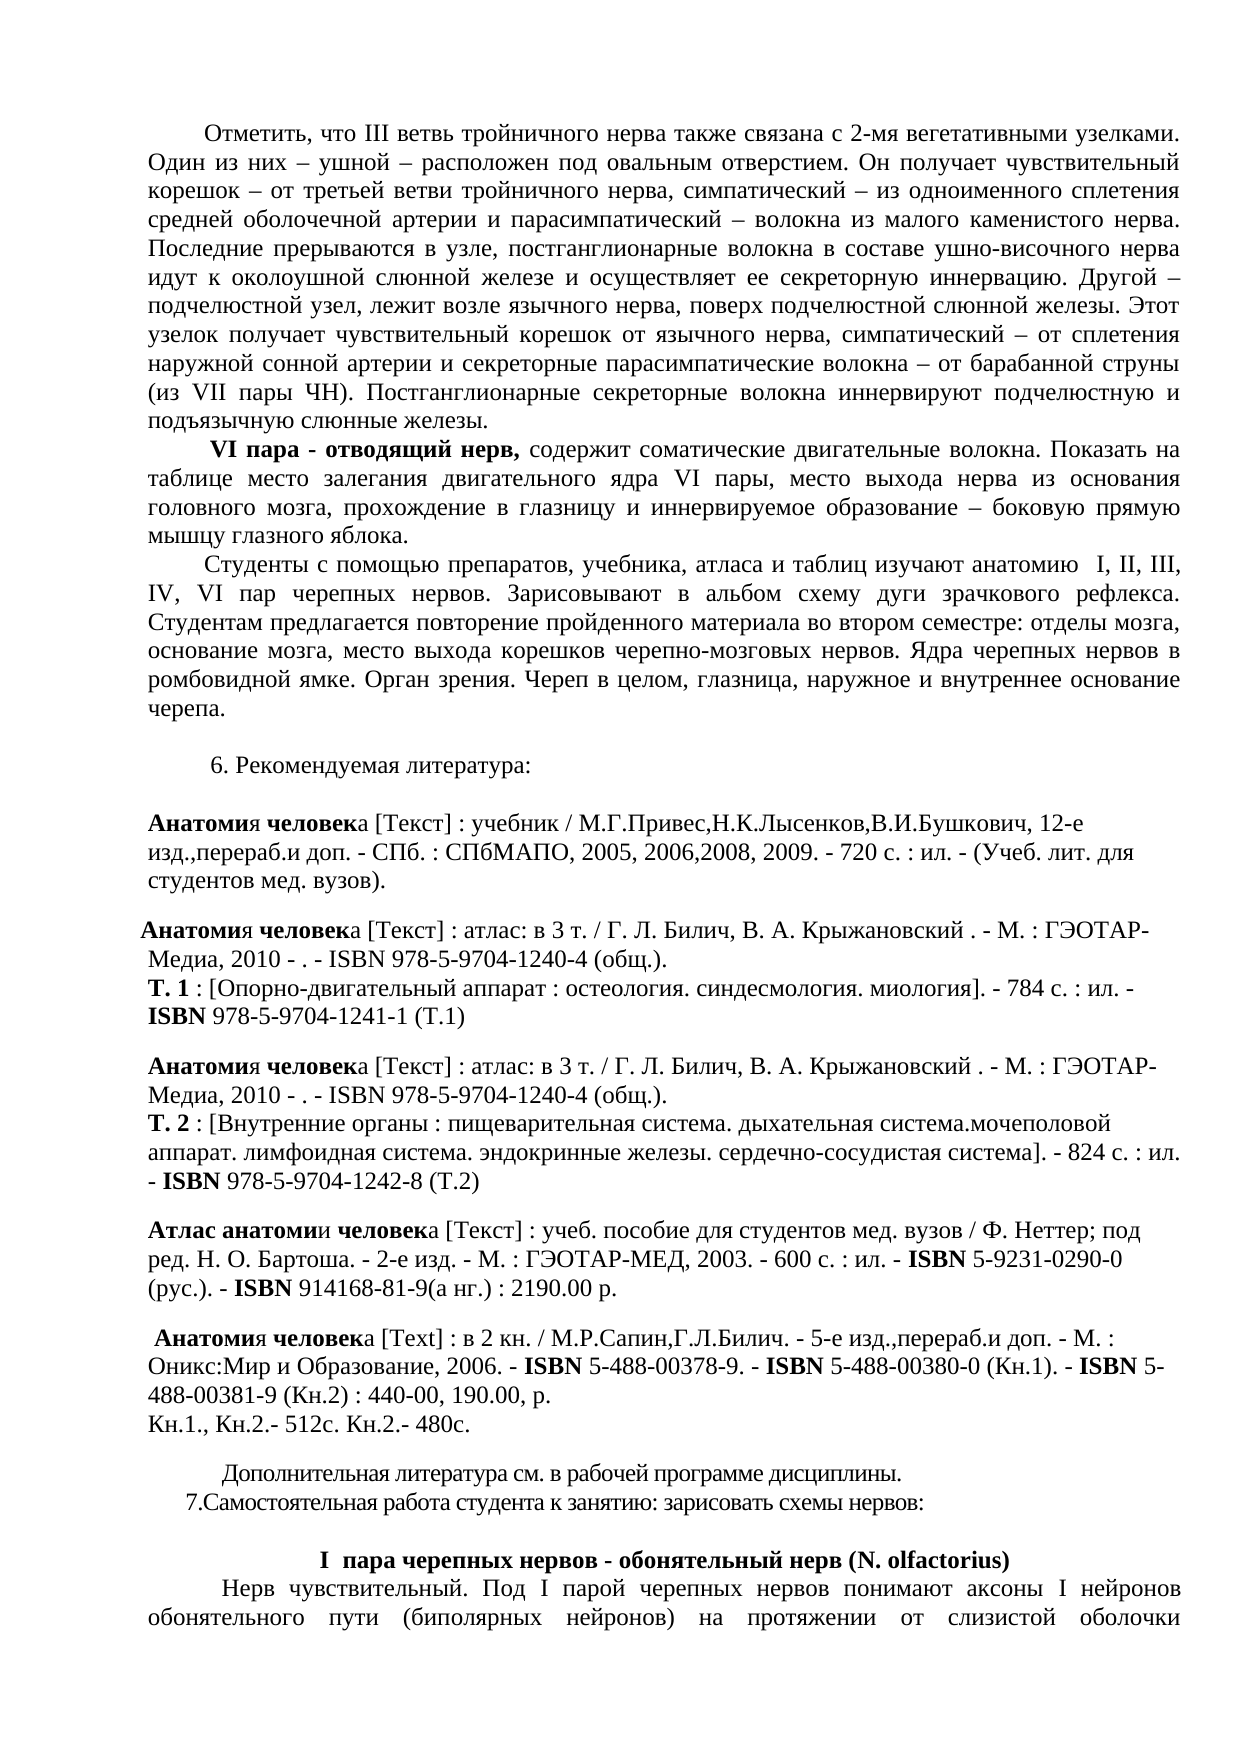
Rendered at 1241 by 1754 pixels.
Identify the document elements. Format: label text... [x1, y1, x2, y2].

list 7.Самостоятельная работа студента к занятию: зарисовать схемы нервов: [185, 1487, 1181, 1516]
list Студенты с помощью препаратов, учебника, атласа и таблиц изучают анатомию I, II, III, IV, VI пар черепных нервов. Зарисовывают в альбом схему дуги зрачкового рефлекса. Студентам предлагается повторение пройденного материала во втором семестре: отделы мозга, основание мозга, место выхода корешков черепно-мозговых нервов. Ядра черепных нервов в ромбовидной ямке. Орган зрения. Череп в целом, глазница, наружное и внутреннее основание черепа. [148, 549, 1181, 722]
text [148, 1573, 1181, 1631]
text Анатомия человека [Text] : в 2 кн. / М.Р.Сапин,Г.Л.Билич. - 5-е изд.,перераб.и доп. - М. : Оникс:Мир и Образование, 2006. - ISBN 5-488-00378-9. - ISBN 5-488-00380-0 (Кн.1). - ISBN 5-488-00381-9 (Кн.2) : 440-00, 190.00, р. Кн.1., Кн.2.- 512с. Кн.2.- 480с. [148, 1323, 1181, 1438]
text Дополнительная литература см. в рабочей программе дисциплины. [148, 1458, 1181, 1487]
text Атлас анатомии человека [Текст] : учеб. пособие для студентов мед. вузов / Ф. Неттер; под ред. Н. О. Бартоша. - 2-е изд. - М. : ГЭОТАР-МЕД, 2003. - 600 с. : ил. - ISBN 5-9231-0290-0 (рус.). - ISBN 914168-81-9(а нг.) : 2190.00 р. [148, 1216, 1181, 1302]
text Отметить, что III ветвь тройничного нерва также связана с 2-мя вегетативными узелками. Один из них – ушной – расположен под овальным отверстием. Он получает чувствительный корешок – от третьей ветви тройничного нерва, симпатический – из одноименного сплетения средней оболочечной артерии и парасимпатический – волокна из малого каменистого нерва. Последние прерываются в узле, постганглионарные волокна в составе ушно-височного нерва идут к околоушной слюнной железе и осуществляет ее секреторную иннервацию. Другой – подчелюстной узел, лежит возле язычного нерва, поверх подчелюстной слюнной железы. Этот узелок получает чувствительный корешок от язычного нерва, симпатический – от сплетения наружной сонной артерии и секреторные парасимпатические волокна – от барабанной струны (из VII пары ЧН). Постганглионарные секреторные волокна иннервируют подчелюстную и подъязычную слюнные железы. [148, 118, 1181, 434]
text 6. Рекомендуемая литература: [148, 751, 1181, 779]
text VI пара - отводящий нерв, содержит соматические двигательные волокна. Показать на таблице место залегания двигательного ядра VI пары, место выхода нерва из основания головного мозга, прохождение в глазницу и иннервируемое образование – боковую прямую мышцу глазного яблока. [148, 434, 1181, 549]
text Анатомия человека [Текст] : атлас: в 3 т. / Г. Л. Билич, В. А. Крыжановский . - М. : ГЭОТАР-Медиа, 2010 - . - ISBN 978-5-9704-1240-4 (общ.). Т. 2 : [Внутренние органы : пищеварительная система. дыхательная система.мочеполовой аппарат. лимфоидная система. эндокринные железы. сердечно-сосудистая система]. - 824 с. : ил. - ISBN 978-5-9704-1242-8 (Т.2) [148, 1051, 1181, 1195]
text Анатомия человека [Текст] : атлас: в 3 т. / Г. Л. Билич, В. А. Крыжановский . - М. : ГЭОТАР-Медиа, 2010 - . - ISBN 978-5-9704-1240-4 (общ.). Т. 1 : [Опорно-двигательный аппарат : остеология. синдесмология. миология]. - 784 с. : ил. - ISBN 978-5-9704-1241-1 (Т.1) [140, 915, 1181, 1030]
text I пара черепных нервов - обонятельный нерв (N. olfactorius) [148, 1545, 1181, 1573]
text Анатомия человека [Текст] : учебник / М.Г.Привес,Н.К.Лысенков,В.И.Бушкович, 12-е изд.,перераб.и доп. - СПб. : СПбМАПО, 2005, 2006,2008, 2009. - 720 с. : ил. - (Учеб. лит. для студентов мед. вузов). [148, 808, 1181, 894]
